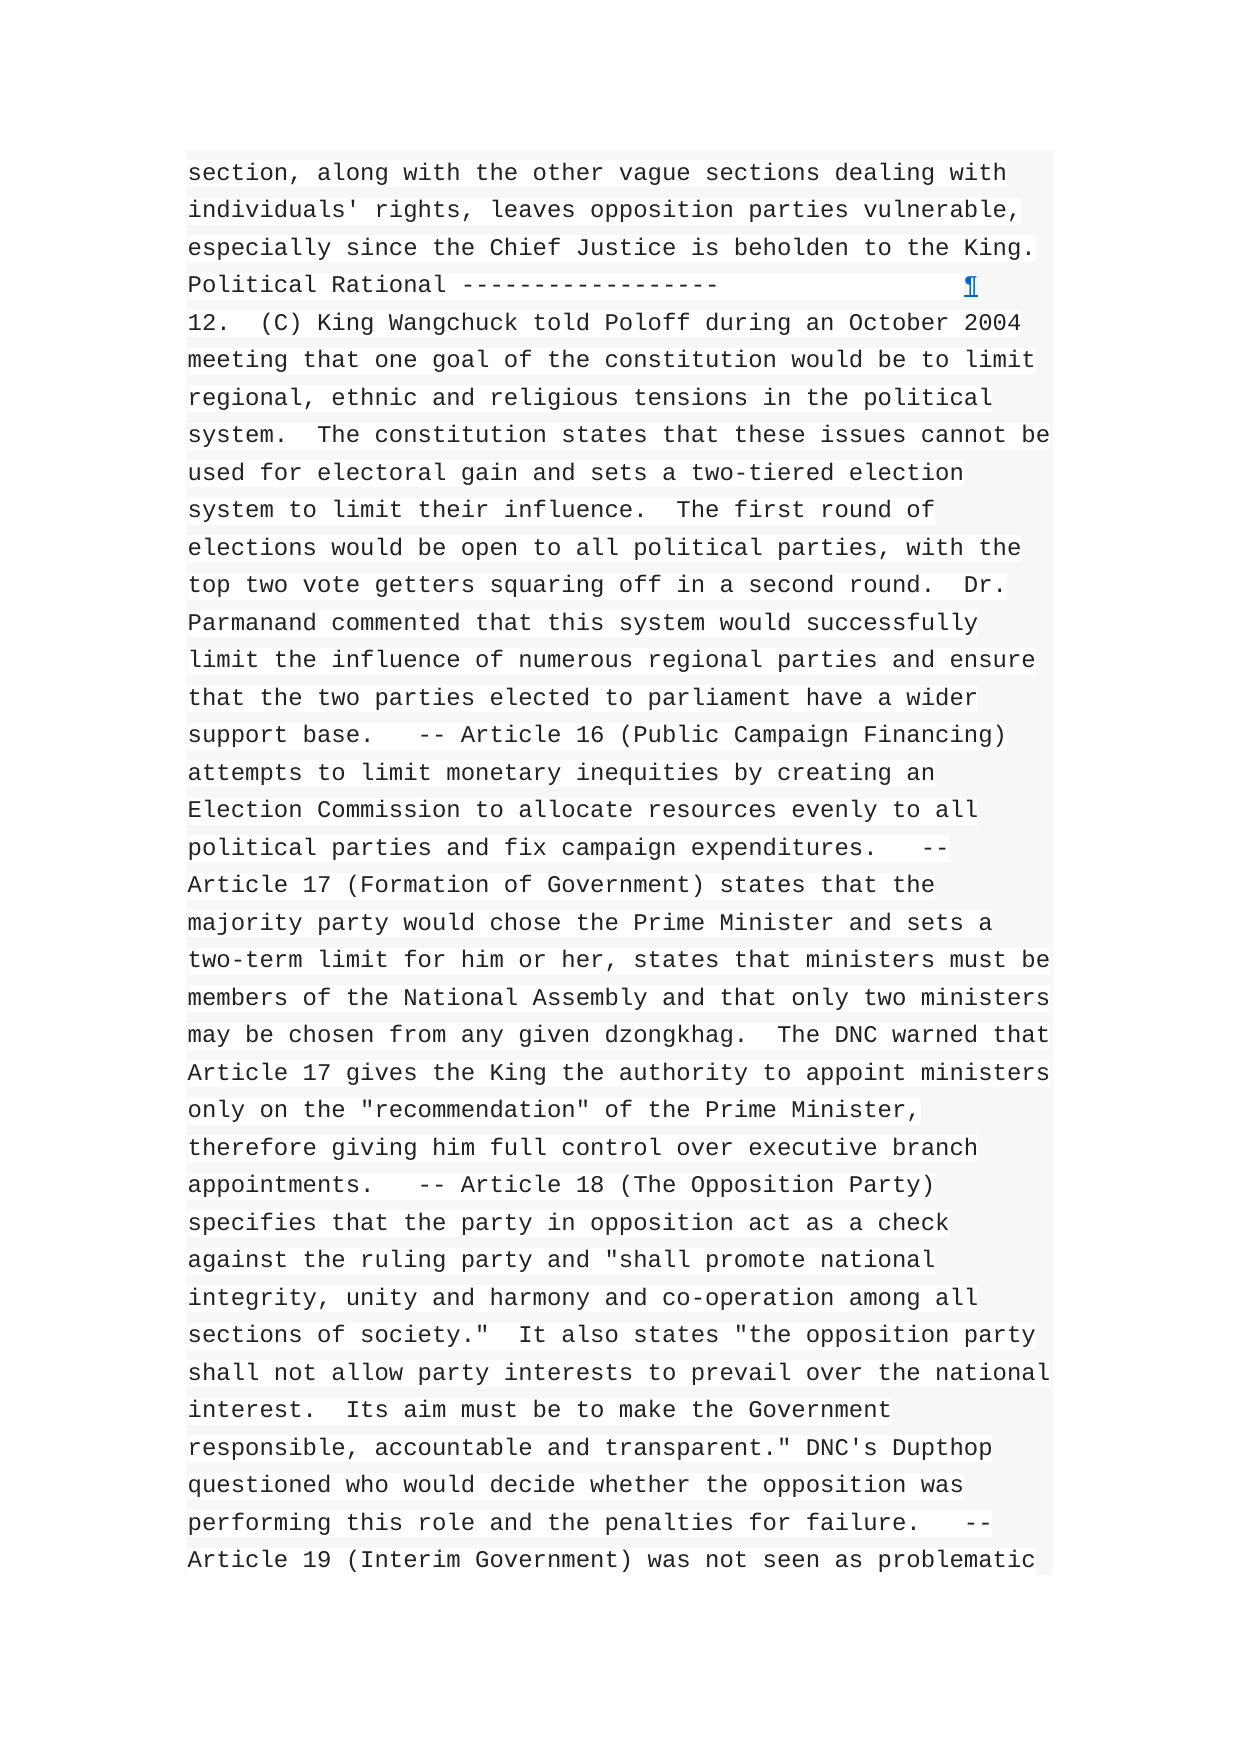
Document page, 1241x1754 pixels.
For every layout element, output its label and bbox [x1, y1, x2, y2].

text [187, 150, 1053, 1575]
